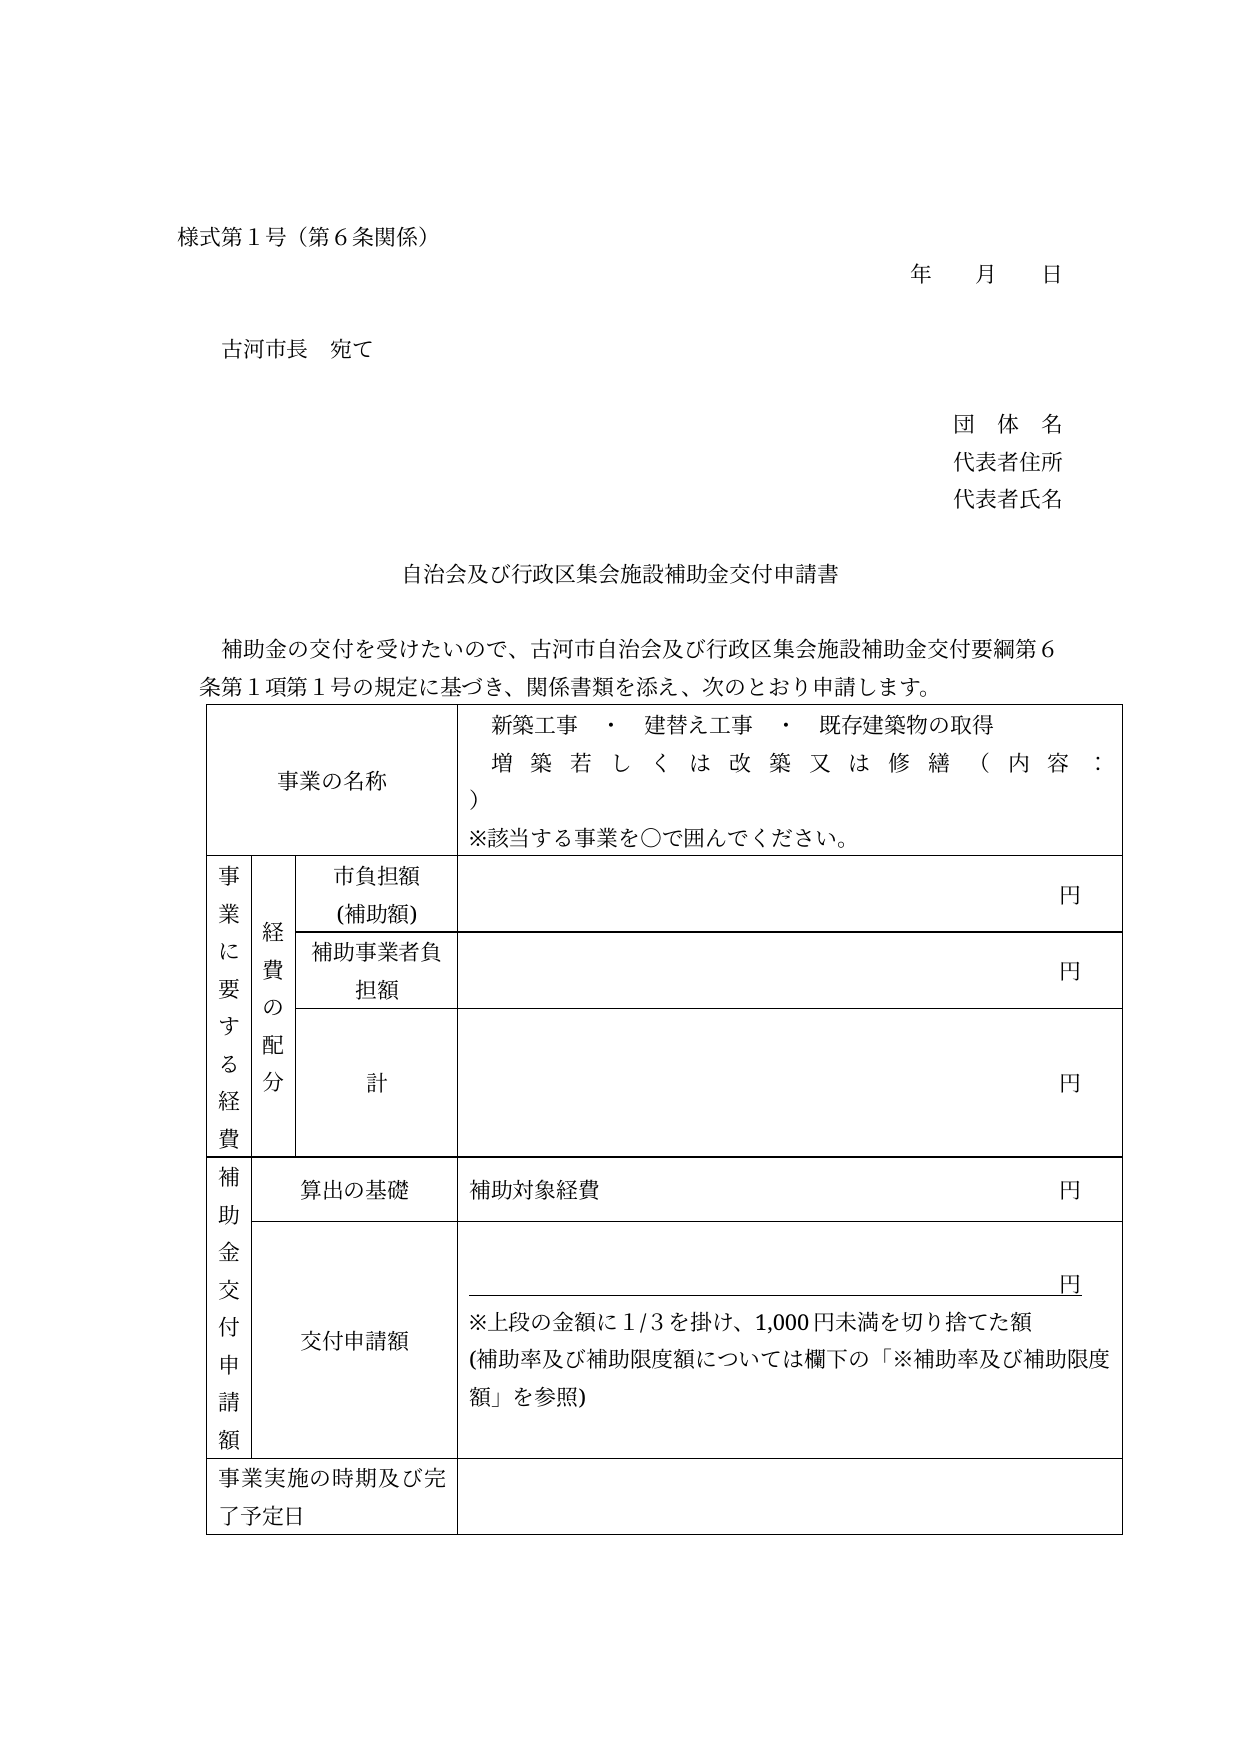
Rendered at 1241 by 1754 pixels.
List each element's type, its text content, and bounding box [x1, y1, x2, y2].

table_cell 市負担額 (補助額) [296, 856, 457, 931]
text 代表者氏名 [177, 479, 1063, 517]
text 自治会及び行政区集会施設補助金交付申請書 [177, 554, 1063, 592]
table_cell 円 [458, 856, 1122, 931]
text 代表者住所 [177, 442, 1063, 479]
table_header 新築工事 ・ 建替え工事 ・ 既存建築物の取得 増築若しくは改築又は修繕（内容： ） ※該当する事業を○で囲んでください。 [458, 705, 1122, 855]
text 様式第１号（第６条関係） [177, 217, 1063, 254]
table_cell 円 [458, 1009, 1122, 1156]
table_cell 交付申請額 [252, 1222, 457, 1457]
table_cell 補助金交付申請額 [207, 1158, 251, 1457]
text 補助金の交付を受けたいので、古河市自治会及び行政区集会施設補助金交付要綱第６条第１項第１号の規定に基づき、関係書類を添え、次のとおり申請します。 [177, 629, 1063, 704]
table_cell 計 [296, 1009, 457, 1156]
table_cell [458, 1459, 1122, 1533]
table_cell 円 ※上段の金額に１/３を掛け、1,000円未満を切り捨てた額 (補助率及び補助限度額については欄下の「※補助率及び補助限度額」を参照) [458, 1222, 1122, 1457]
text 古河市長 宛て [177, 329, 1063, 367]
table_cell 補助事業者負担額 [296, 933, 457, 1007]
table_cell 算出の基礎 [252, 1158, 457, 1221]
table_cell 事業実施の時期及び完了予定日 [207, 1459, 457, 1533]
table_cell 事業に要する経費 [207, 856, 251, 1156]
table_cell 補助対象経費 円 [458, 1158, 1122, 1221]
table_cell 円 [458, 933, 1122, 1007]
text 年 月 日 [177, 254, 1063, 292]
table_cell 経費の配分 [252, 856, 295, 1156]
text 団 体 名 [177, 404, 1063, 442]
table_header 事業の名称 [207, 705, 457, 855]
